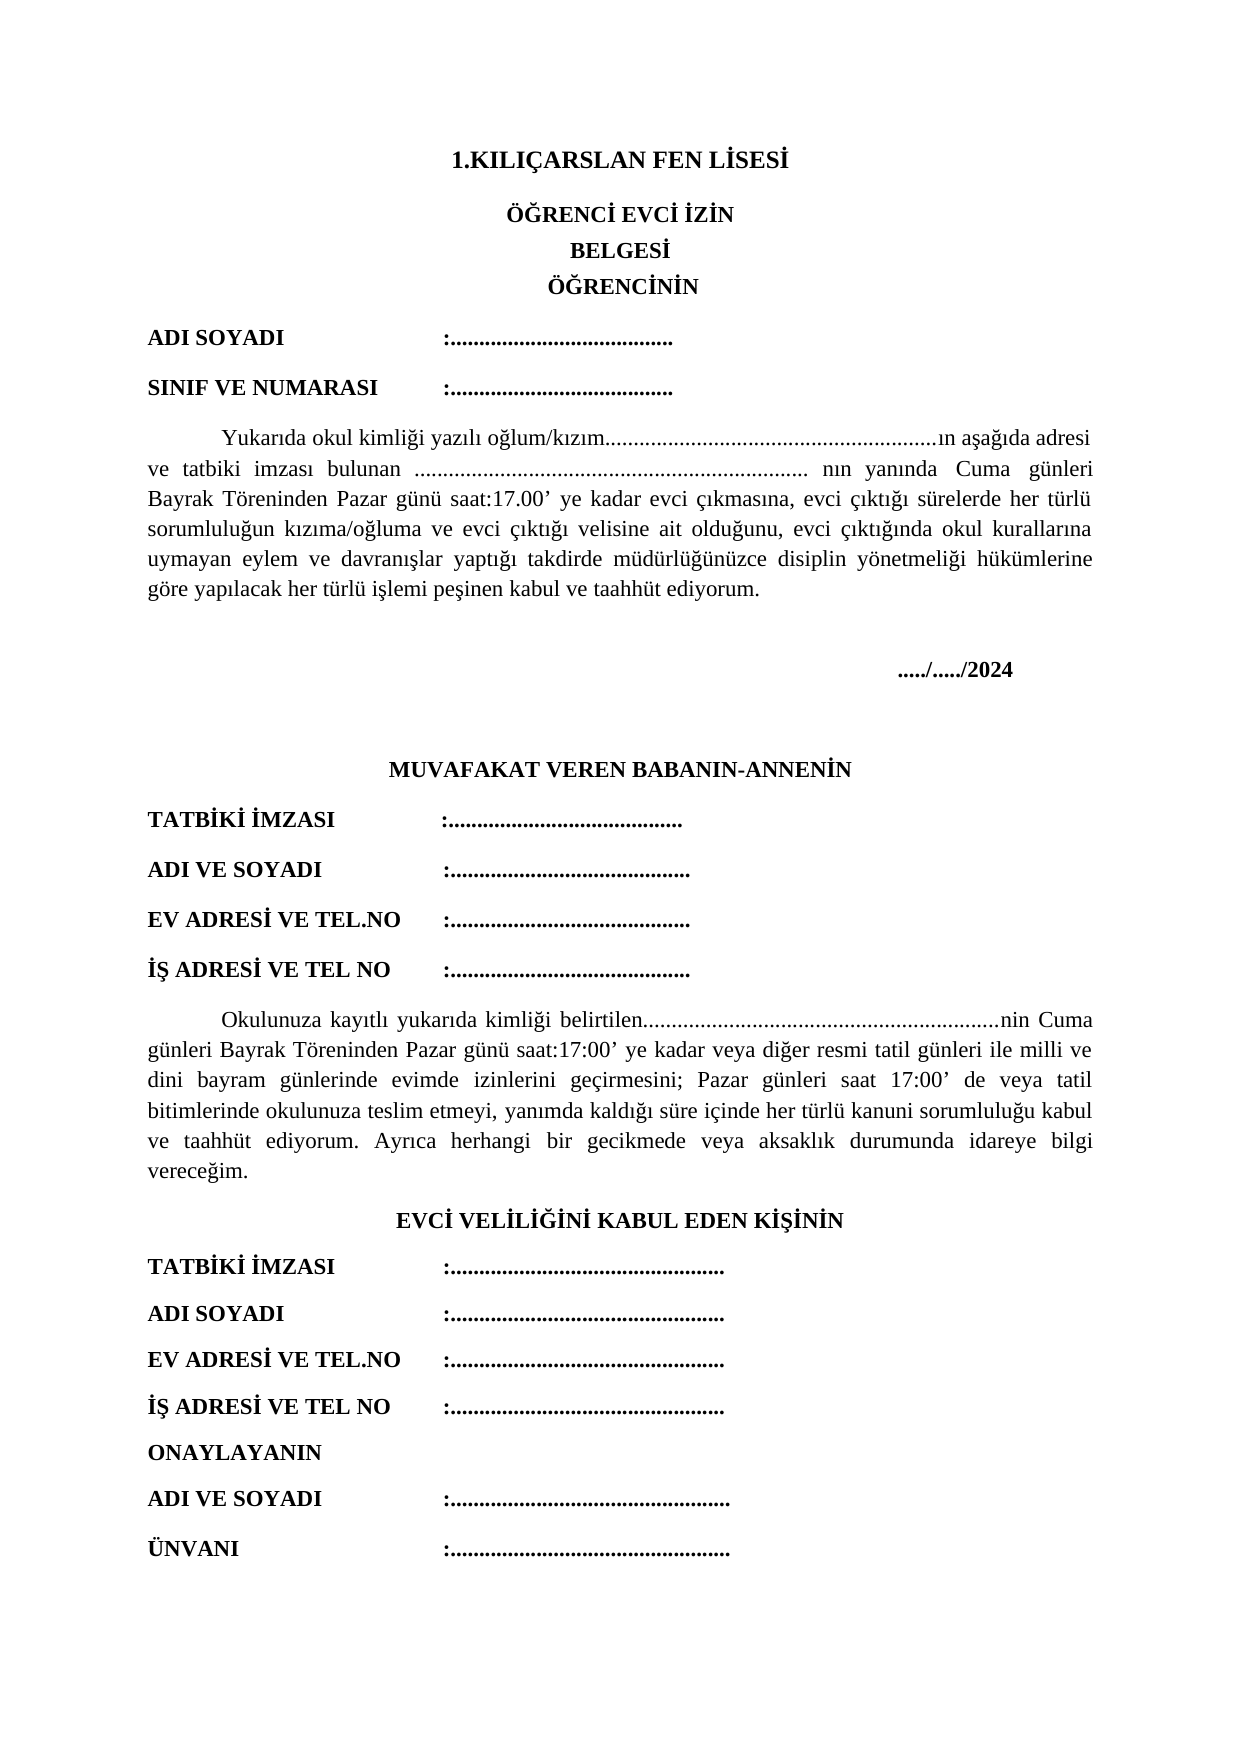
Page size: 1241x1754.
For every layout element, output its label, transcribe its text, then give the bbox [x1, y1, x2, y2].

subtitle İŞ ADRESİ VE TEL NO :................................................ [147, 1393, 1209, 1419]
subtitle 1.KILIÇARSLAN FEN LİSESİ [146, 145, 1094, 174]
subtitle EV ADRESİ VE TEL.NO :.......................................... [147, 906, 1209, 932]
subtitle ADI VE SOYADI :................................................. [147, 1485, 1209, 1511]
subtitle SINIF VE NUMARASI :....................................... [147, 374, 1209, 401]
subtitle ÖĞRENCİNİN [490, 273, 751, 300]
text ADI SOYADI :....................................... [147, 324, 1209, 351]
text ADI VE SOYADI :.......................................... [147, 856, 1209, 882]
text ve tatbiki imzası bulunan ..................................................................... nın yanında Cuma günleri Bayrak Töreninden Pazar günü saat:17.00’ ye kadar evci çıkmasına, evci çıktığı sürelerde her türlü sorumluluğun kızıma/oğluma ve evci çıktığı velisine ait olduğunu, evci çıktığında okul kurallarına uymayan eylem ve davranışlar yaptığı takdirde müdürlüğünüzce disiplin yönetmeliği hükümlerine göre yapılacak her türlü işlemi peşinen kabul ve taahhüt ediyorum. [147, 455, 1093, 602]
text Okulunuza kayıtlı yukarıda kimliği belirtilen nin Cuma [221, 1006, 1209, 1032]
text MUVAFAKAT VEREN BABANIN-ANNENİN [146, 756, 1094, 782]
subtitle ...../...../2024 [92, 656, 1013, 682]
text İŞ ADRESİ VE TEL NO :.......................................... [147, 956, 1209, 982]
subtitle EVCİ VELİLİĞİNİ KABUL EDEN KİŞİNİN [146, 1207, 1093, 1233]
subtitle ADI SOYADI :................................................ [147, 1299, 1209, 1326]
text günleri Bayrak Töreninden Pazar günü saat:17:00’ ye kadar veya diğer resmi tatil günleri ile milli ve dini bayram günlerinde evimde izinlerini geçirmesini; Pazar günleri saat 17:00’ de veya tatil bitimlerinde okulunuza teslim etmeyi, yanımda kaldığı süre içinde her türlü kanuni sorumluluğu kabul ve taahhüt ediyorum. Ayrıca herhangi bir gecikmede veya aksaklık durumunda idareye bilgi vereceğim. [147, 1036, 1094, 1183]
text Yukarıda okul kimliği yazılı oğlum/kızım ın aşağıda adresi [221, 424, 1209, 451]
text ÜNVANI :................................................. [147, 1535, 1209, 1561]
text TATBİKİ İMZASI :................................................ [147, 1253, 1209, 1280]
subtitle TATBİKİ İMZASI :......................................... [147, 806, 1209, 832]
text EV ADRESİ VE TEL.NO :................................................ [147, 1346, 1209, 1373]
subtitle ÖĞRENCİ EVCİ İZİN BELGESİ [490, 201, 751, 263]
text ONAYLAYANIN [147, 1439, 1209, 1465]
